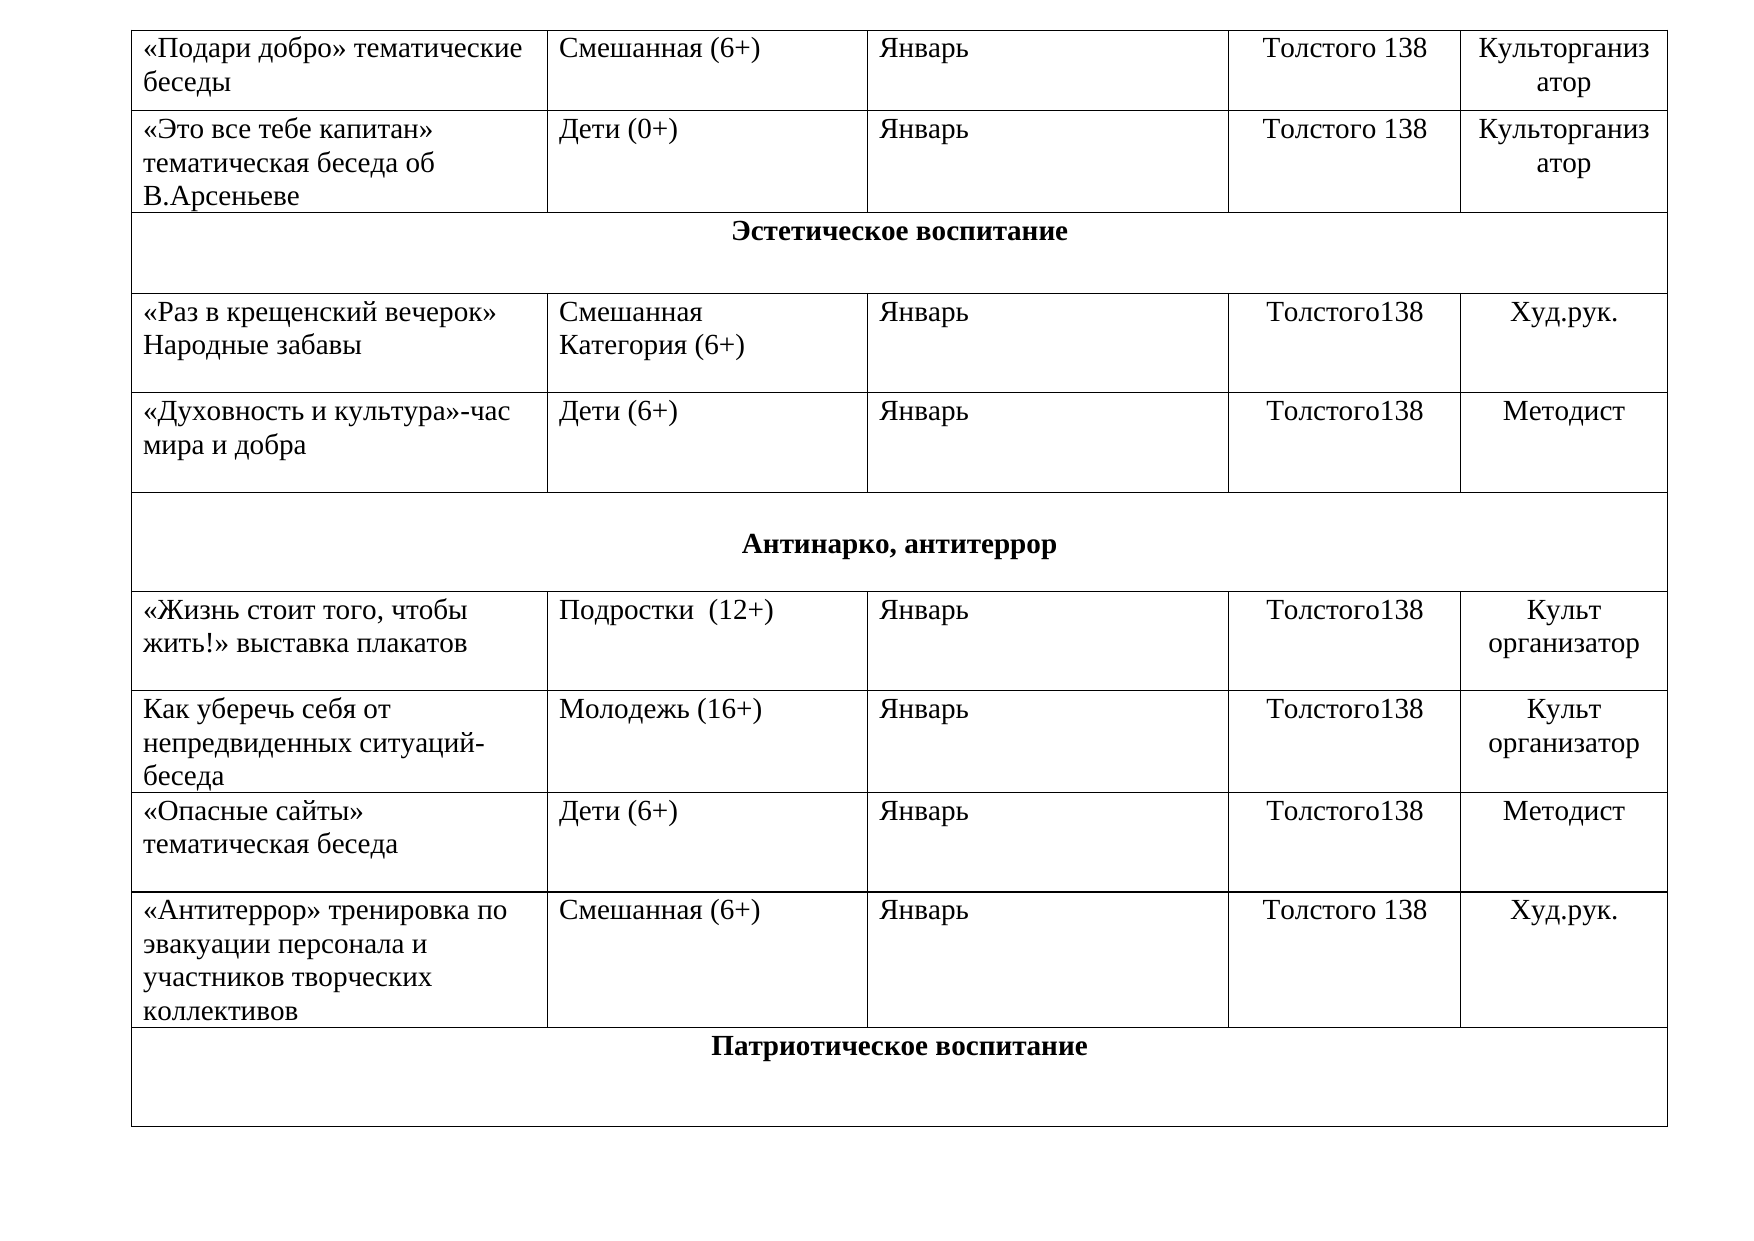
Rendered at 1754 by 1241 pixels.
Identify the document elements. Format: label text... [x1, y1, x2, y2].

table_cell Молодежь (16+) [548, 691, 867, 792]
table_cell Смешанная (6+) [548, 31, 867, 110]
table_cell Культ организатор [1461, 592, 1667, 690]
table_cell Толстого 138 [1229, 31, 1460, 110]
table_cell «Жизнь стоит того, чтобы жить!» выставка плакатов [132, 592, 547, 690]
table_cell Патриотическое воспитание [132, 1028, 1667, 1126]
table_cell «Раз в крещенский вечерок» Народные забавы [132, 294, 547, 392]
table_cell Культ организатор [1461, 691, 1667, 792]
table_cell Культорганизатор [1461, 111, 1667, 212]
table_cell «Подари добро» тематические беседы [132, 31, 547, 110]
table_cell Методист [1461, 793, 1667, 891]
table_cell Худ.рук. [1461, 893, 1667, 1027]
table_cell Январь [868, 294, 1228, 392]
table_cell Толстого138 [1229, 592, 1460, 690]
table_cell Как уберечь себя от непредвиденных ситуаций-беседа [132, 691, 547, 792]
table_cell Толстого138 [1229, 691, 1460, 792]
table_cell Худ.рук. [1461, 294, 1667, 392]
table_cell Дети (6+) [548, 793, 867, 891]
table_cell Толстого138 [1229, 393, 1460, 492]
table_cell Смешанная (6+) [548, 893, 867, 1027]
table_cell Смешанная Категория (6+) [548, 294, 867, 392]
table_cell Толстого138 [1229, 793, 1460, 891]
table_cell Январь [868, 893, 1228, 1027]
table_cell Январь [868, 793, 1228, 891]
table_cell Толстого 138 [1229, 893, 1460, 1027]
table_cell Январь [868, 691, 1228, 792]
table_cell Толстого138 [1229, 294, 1460, 392]
table_cell Эстетическое воспитание [132, 213, 1667, 293]
table_cell Январь [868, 31, 1228, 110]
table_cell Антинарко, антитеррор [132, 493, 1667, 591]
table_cell «Опасные сайты» тематическая беседа [132, 793, 547, 891]
table_cell «Это все тебе капитан» тематическая беседа об В.Арсеньеве [132, 111, 547, 212]
table_cell Методист [1461, 393, 1667, 492]
table_cell Толстого 138 [1229, 111, 1460, 212]
table_cell Культорганизатор [1461, 31, 1667, 110]
table_cell Январь [868, 592, 1228, 690]
table_cell Дети (6+) [548, 393, 867, 492]
table_cell «Духовность и культура»-час мира и добра [132, 393, 547, 492]
table_cell «Антитеррор» тренировка по эвакуации персонала и участников творческих коллективов [132, 893, 547, 1027]
table_cell Январь [868, 111, 1228, 212]
table_cell Подростки (12+) [548, 592, 867, 690]
table_cell Дети (0+) [548, 111, 867, 212]
table_cell Январь [868, 393, 1228, 492]
